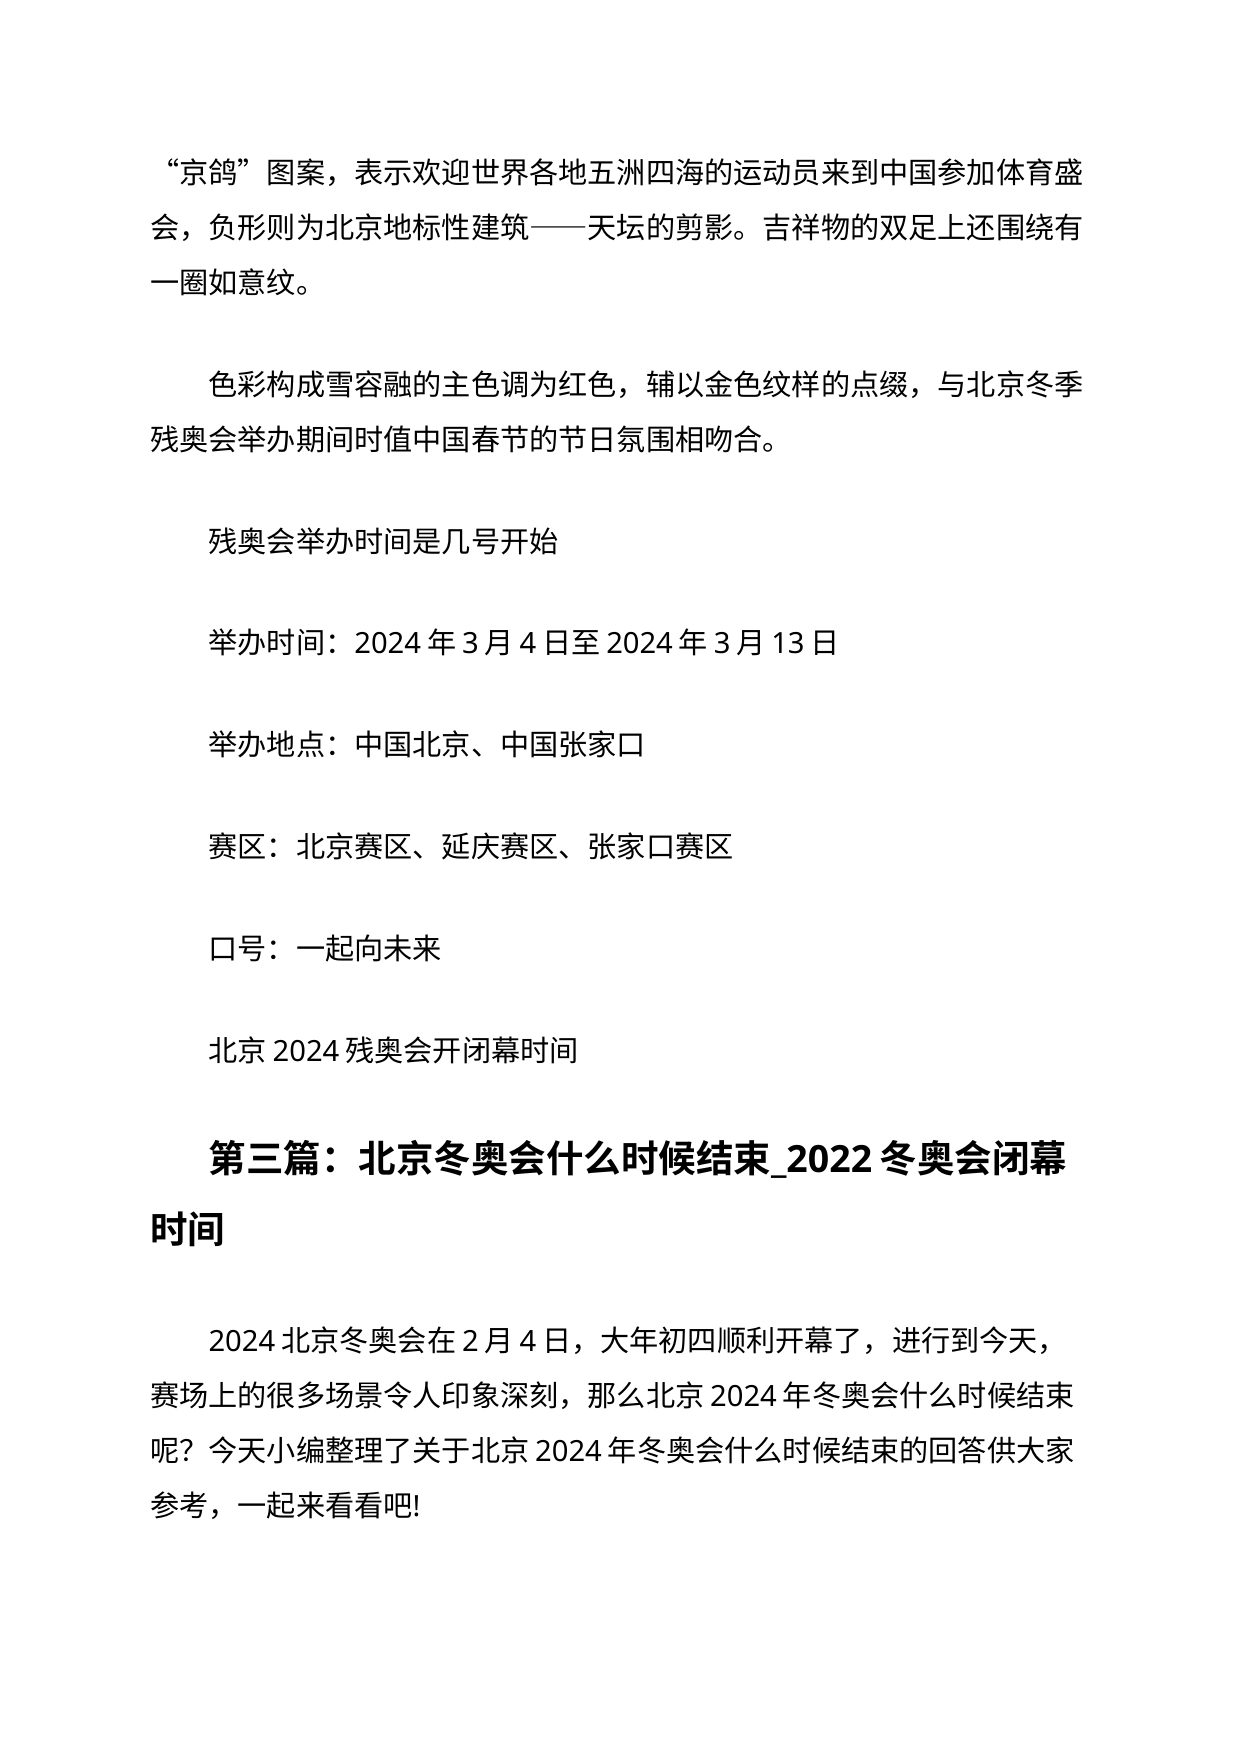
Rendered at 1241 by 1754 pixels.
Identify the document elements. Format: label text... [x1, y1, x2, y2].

text 赛区：北京赛区、延庆赛区、张家口赛区 [150, 824, 1090, 866]
text 色彩构成雪容融的主色调为红色，辅以金色纹样的点缀，与北京冬季残奥会举办期间时值中国春节的节日氛围相吻合。 [150, 362, 1090, 459]
text 举办地点：中国北京、中国张家口 [150, 722, 1090, 764]
text 北京2024残奥会开闭幕时间 [150, 1027, 1090, 1070]
text 口号：一起向未来 [150, 926, 1090, 968]
text 第三篇：北京冬奥会什么时候结束_2022冬奥会闭幕时间 [150, 1129, 1090, 1254]
text 残奥会举办时间是几号开始 [150, 518, 1090, 561]
text 举办时间：2024年3月4日至2024年3月13日 [150, 620, 1090, 662]
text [150, 150, 1090, 302]
text 2024北京冬奥会在2月4日，大年初四顺利开幕了，进行到今天，赛场上的很多场景令人印象深刻，那么北京2024年冬奥会什么时候结束呢？今天小编整理了关于北京2024年冬奥会什么时候结束的回答供大家参考，一起来看看吧! [150, 1317, 1090, 1525]
